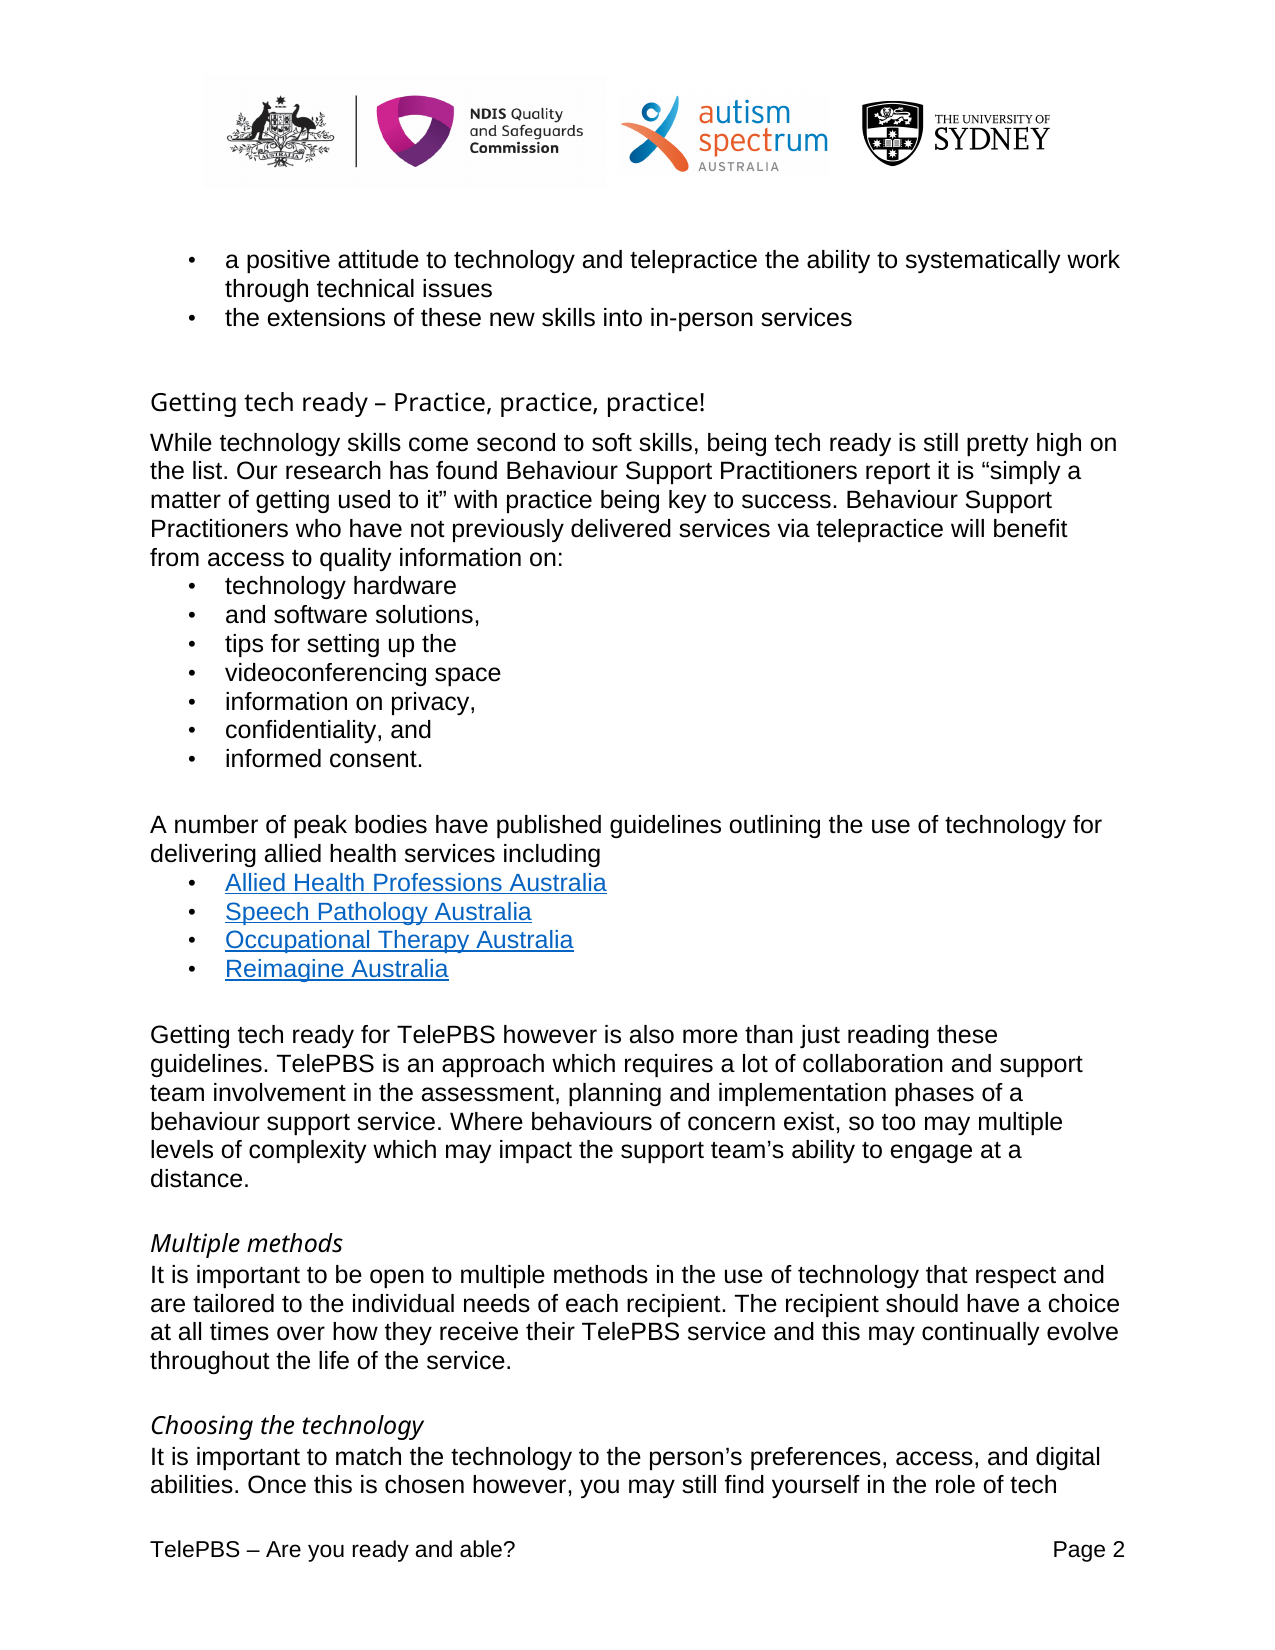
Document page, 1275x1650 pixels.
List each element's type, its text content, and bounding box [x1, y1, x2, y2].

text It is important to be open to multiple methods in the use of technology that respect and are tailored to the individual needs of each recipient. The recipient should have a choice [150, 1260, 1125, 1317]
text at all times over how they receive their TelePBS service and this may continually evolve throughout the life of the service. [150, 1317, 1125, 1375]
list the extensions of these new skills into in-person services [187, 302, 1125, 331]
list Allied Health Professions Australia [187, 868, 1125, 897]
list information on privacy, [187, 687, 1125, 716]
list technology hardware [187, 571, 1125, 600]
subtitle Choosing the technology [150, 1408, 1125, 1442]
list a positive attitude to technology and telepractice the ability to systematically work through technical issues [187, 245, 1125, 302]
subtitle Multiple methods [150, 1226, 1125, 1260]
text While technology skills come second to soft skills, being tech ready is still pretty high on the list. Our research has found Behaviour Support Practitioners report it is “simply a matter of getting used to it” with practice being key to success. Behaviour Support Practitioners who have not previously delivered services via telepractice will benefit from access to quality information on: [150, 427, 1125, 571]
list Occupational Therapy Australia [187, 926, 1125, 954]
picture [203, 75, 1072, 188]
list confidentiality, and [187, 716, 1125, 744]
list informed consent. [187, 744, 1125, 773]
list and software solutions, [187, 600, 1125, 629]
list videoconferencing space [187, 658, 1125, 687]
list Reimagine Australia [187, 954, 1125, 983]
list Speech Pathology Australia [187, 897, 1125, 926]
list tips for setting up the [187, 629, 1125, 658]
text It is important to match the technology to the person’s preferences, access, and digital abilities. Once this is chosen however, you may still find yourself in the role of tech [150, 1442, 1125, 1499]
subtitle Getting tech ready – Practice, practice, practice! [150, 385, 1125, 419]
text A number of peak bodies have published guidelines outlining the use of technology for delivering allied health services including [150, 810, 1125, 868]
text Getting tech ready for TelePBS however is also more than just reading these guidelines. TelePBS is an approach which requires a lot of collaboration and support team involvement in the assessment, planning and implementation phases of a behaviour support service. Where behaviours of concern exist, so too may multiple levels of complexity which may impact the support team’s ability to engage at a distance. [150, 1020, 1125, 1193]
